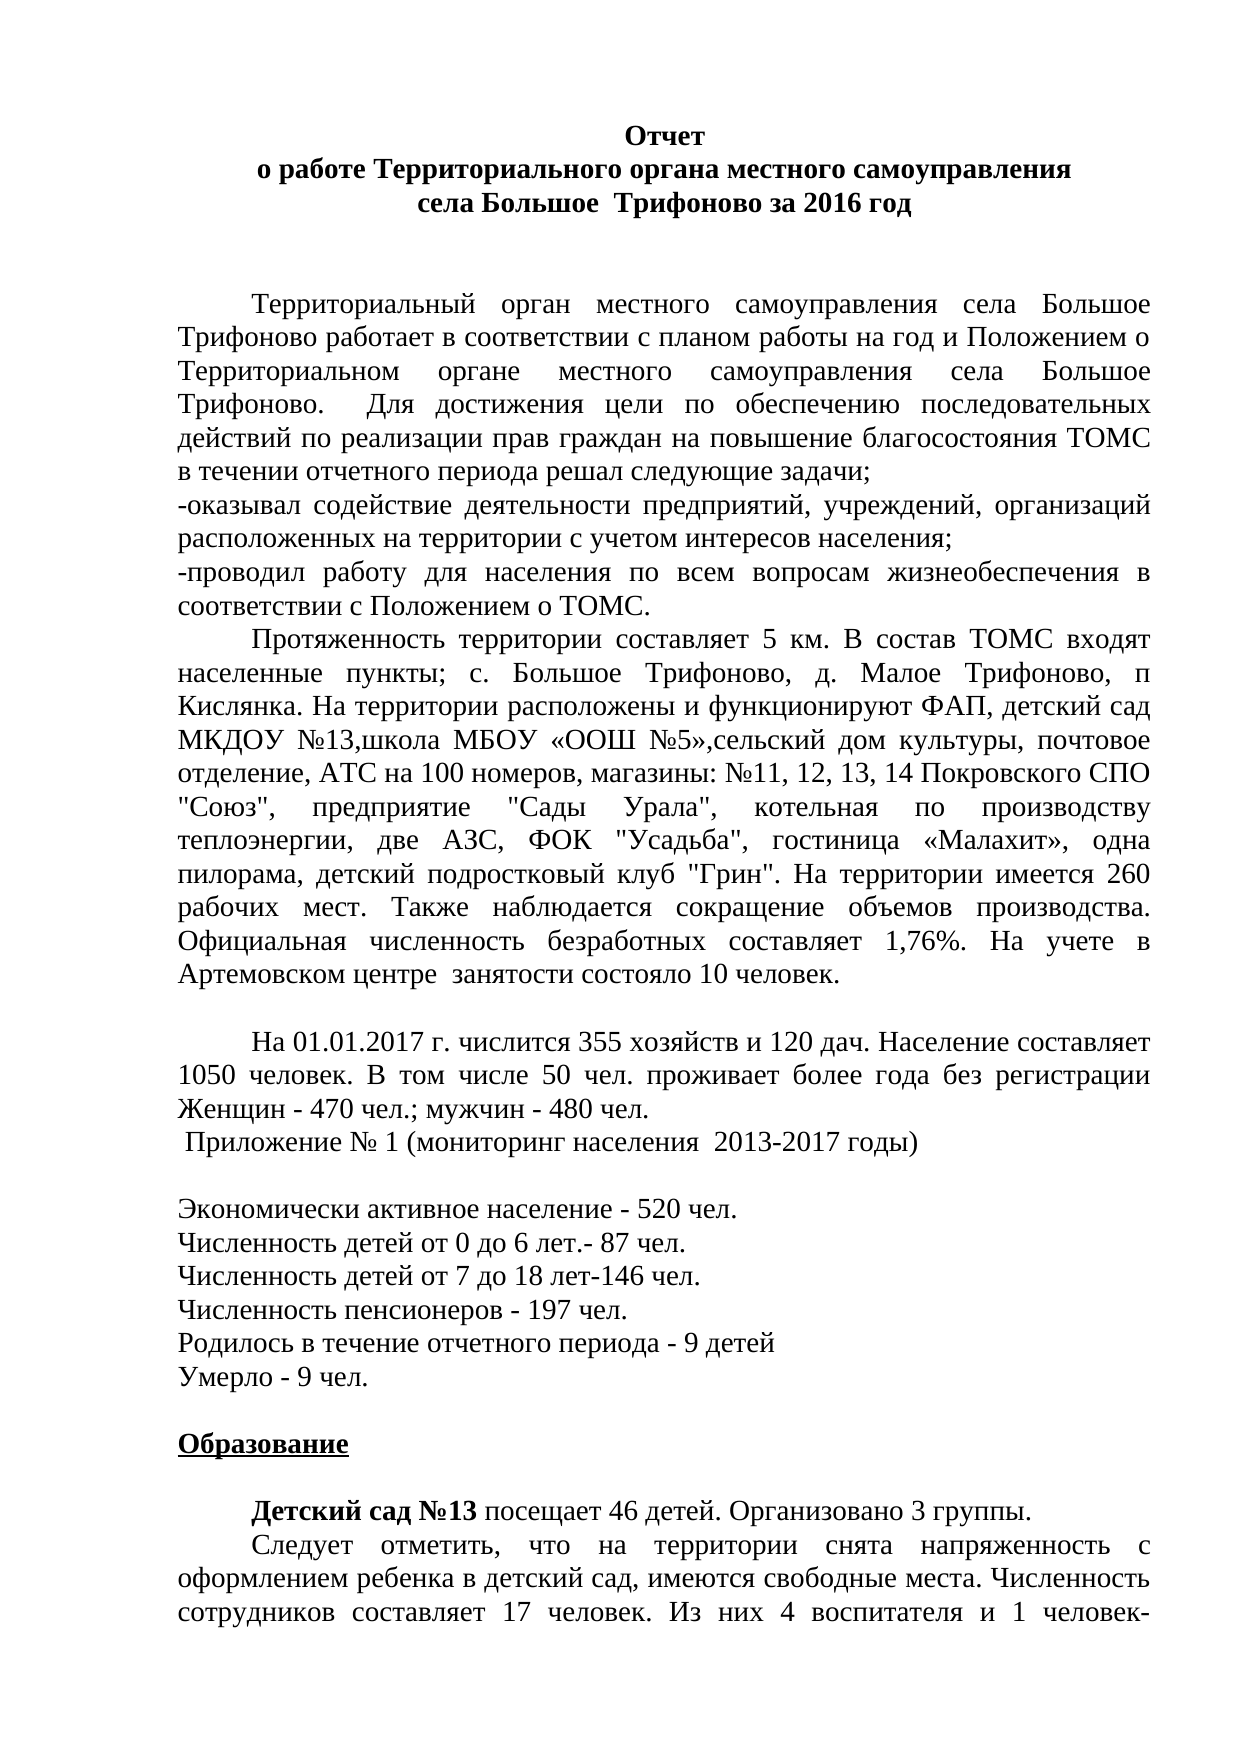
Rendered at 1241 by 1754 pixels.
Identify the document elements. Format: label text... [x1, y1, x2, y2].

text -оказывал содействие деятельности предприятий, учреждений, организаций расположенных на территории с учетом интересов населения; [177, 487, 1152, 554]
text о работе Территориального органа местного самоуправления [177, 152, 1152, 185]
text Численность пенсионеров - 197 чел. [177, 1292, 1152, 1326]
text На 01.01.2017 г. числится 355 хозяйств и 120 дач. Население составляет 1050 человек. В том числе 50 чел. проживает более года без регистрации Женщин - 470 чел.; мужчин - 480 чел. [177, 1024, 1152, 1124]
text -проводил работу для населения по всем вопросам жизнеобеспечения в соответствии с Положением о ТОМС. [177, 554, 1152, 621]
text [177, 1527, 1152, 1627]
text Отчет [177, 118, 1152, 152]
text Протяженность территории составляет 5 км. В состав ТОМС входят населенные пункты; с. Большое Трифоново, д. Малое Трифоново, п Кислянка. На территории расположены и функционируют ФАП, детский сад МКДОУ №13,школа МБОУ «ООШ №5»,сельский дом культуры, почтовое отделение, АТС на 100 номеров, магазины: №11, 12, 13, 14 Покровского СПО "Союз", предприятие "Сады Урала", котельная по производству теплоэнергии, две АЗС, ФОК "Усадьба", гостиница «Малахит», одна пилорама, детский подростковый клуб "Грин". На территории имеется 260 рабочих мест. Также наблюдается сокращение объемов производства. Официальная численность безработных составляет 1,76%. На учете в Артемовском центре занятости состояло 10 человек. [177, 621, 1152, 990]
text села Большое Трифоново за 2016 год [177, 185, 1152, 219]
text Умерло - 9 чел. [177, 1359, 1152, 1393]
text Численность детей от 0 до 6 лет.- 87 чел. [177, 1225, 1152, 1258]
text Численность детей от 7 до 18 лет-146 чел. [177, 1258, 1152, 1292]
text Родилось в течение отчетного периода - 9 детей [177, 1326, 1152, 1359]
text Территориальный орган местного самоуправления села Большое Трифоново работает в соответствии с планом работы на год и Положением о Территориальном органе местного самоуправления села Большое Трифоново. Для достижения цели по обеспечению последовательных действий по реализации прав граждан на повышение благосостояния ТОМС в течении отчетного периода решал следующие задачи; [177, 286, 1152, 487]
text Экономически активное население - 520 чел. [177, 1191, 1152, 1225]
text Детский сад №13 посещает 46 детей. Организовано 3 группы. [177, 1493, 1152, 1527]
text Образование [177, 1426, 1152, 1460]
text Приложение № 1 (мониторинг населения 2013-2017 годы) [177, 1124, 1152, 1158]
